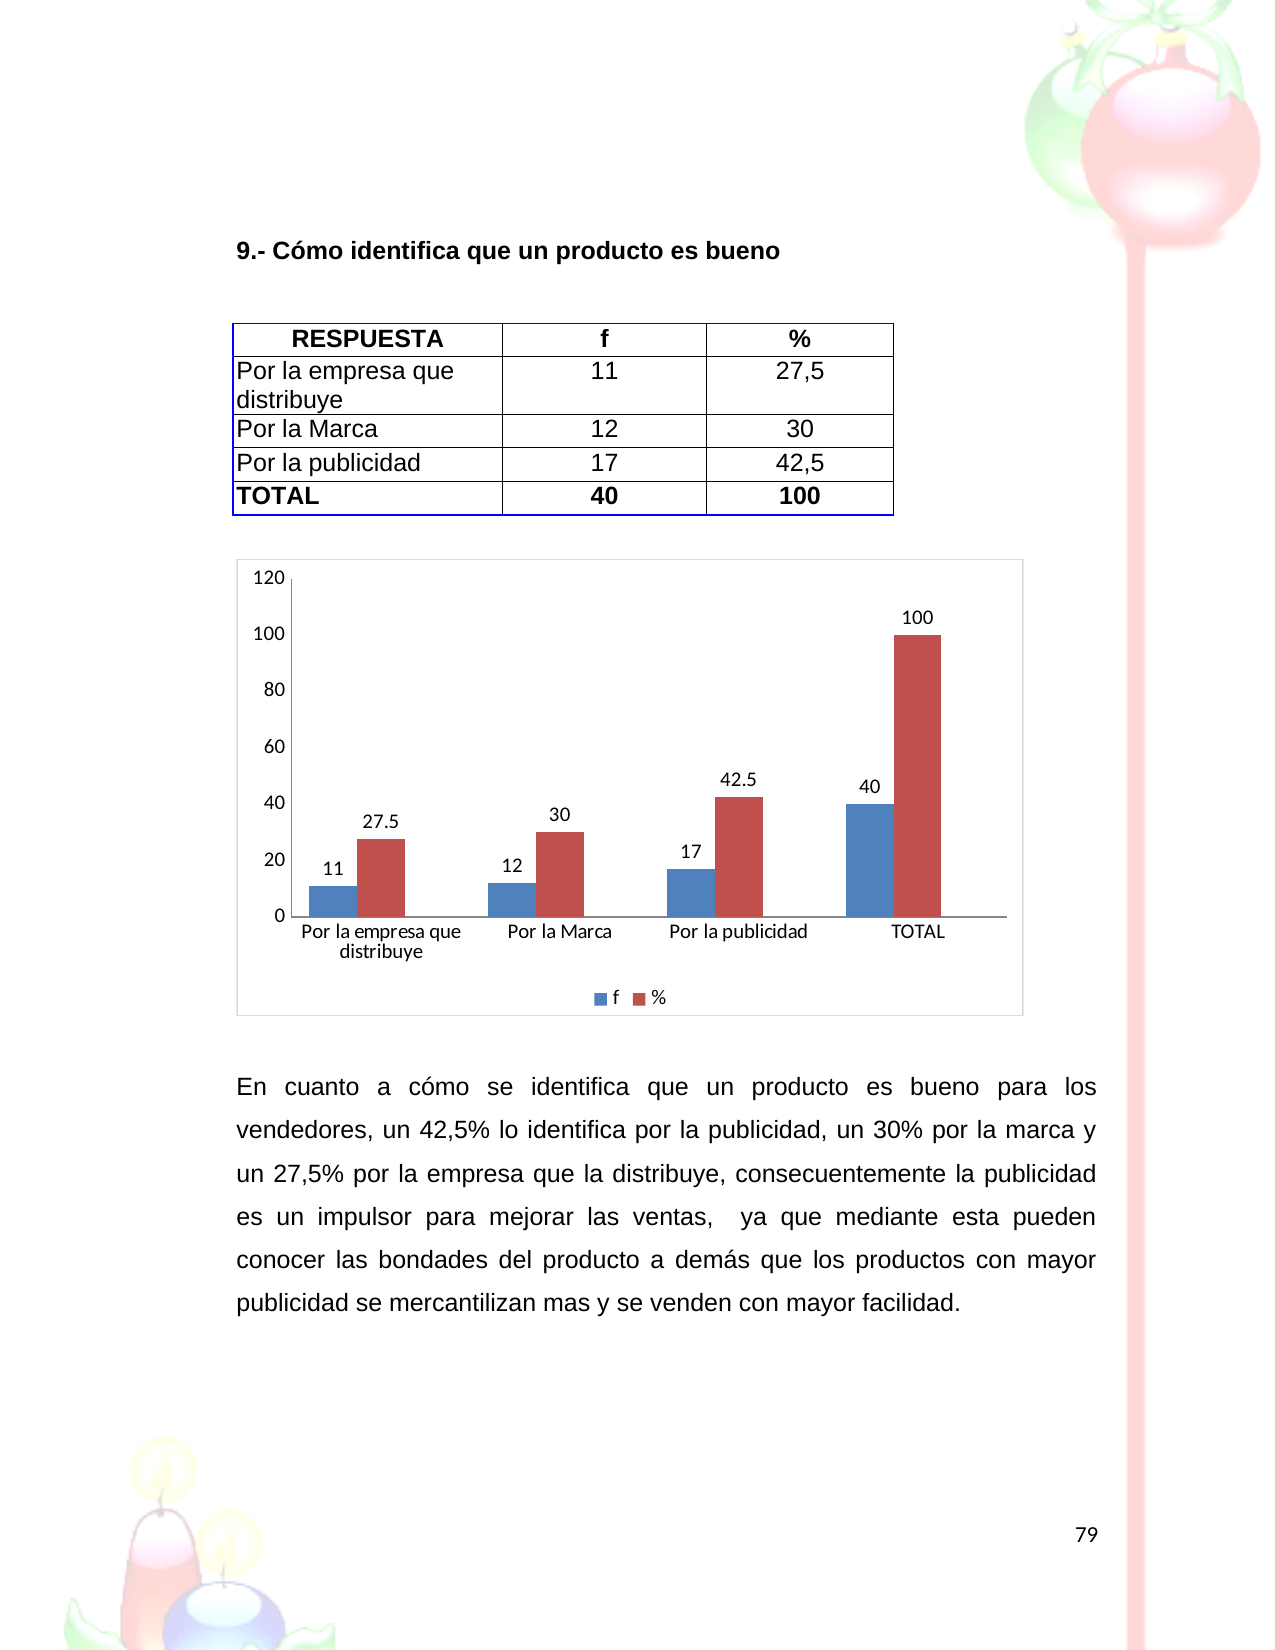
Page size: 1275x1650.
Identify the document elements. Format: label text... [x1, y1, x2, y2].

table_cell 11 [503, 357, 706, 414]
table_cell 30 [707, 415, 893, 447]
table_cell 100 [707, 482, 893, 514]
table_cell 17 [503, 448, 706, 481]
table_header % [707, 324, 893, 356]
table_header f [503, 324, 706, 356]
table_cell Por la publicidad [234, 448, 502, 481]
text 9.- Cómo identifica que un producto es bueno [236, 236, 1098, 265]
table_cell 27,5 [707, 357, 893, 414]
table_cell Por la empresa que distribuye [234, 357, 502, 414]
table_cell Por la Marca [234, 415, 502, 447]
table_cell TOTAL [234, 482, 502, 514]
table_cell 42,5 [707, 448, 893, 481]
table_cell 12 [503, 415, 706, 447]
table_header RESPUESTA [234, 324, 502, 356]
text En cuanto a cómo se identifica que un producto es bueno para los vendedores, un 42,5% lo identifica por la publicidad, un 30% por la marca y un 27,5% por la empresa que la distribuye, consecuentemente la publicidad es un impulsor para mejorar las ventas, ya que mediante esta pueden conocer las bondades del producto a demás que los productos con mayor publicidad se mercantilizan mas y se venden con mayor facilidad. [236, 1072, 1098, 1317]
table_cell 40 [503, 482, 706, 514]
